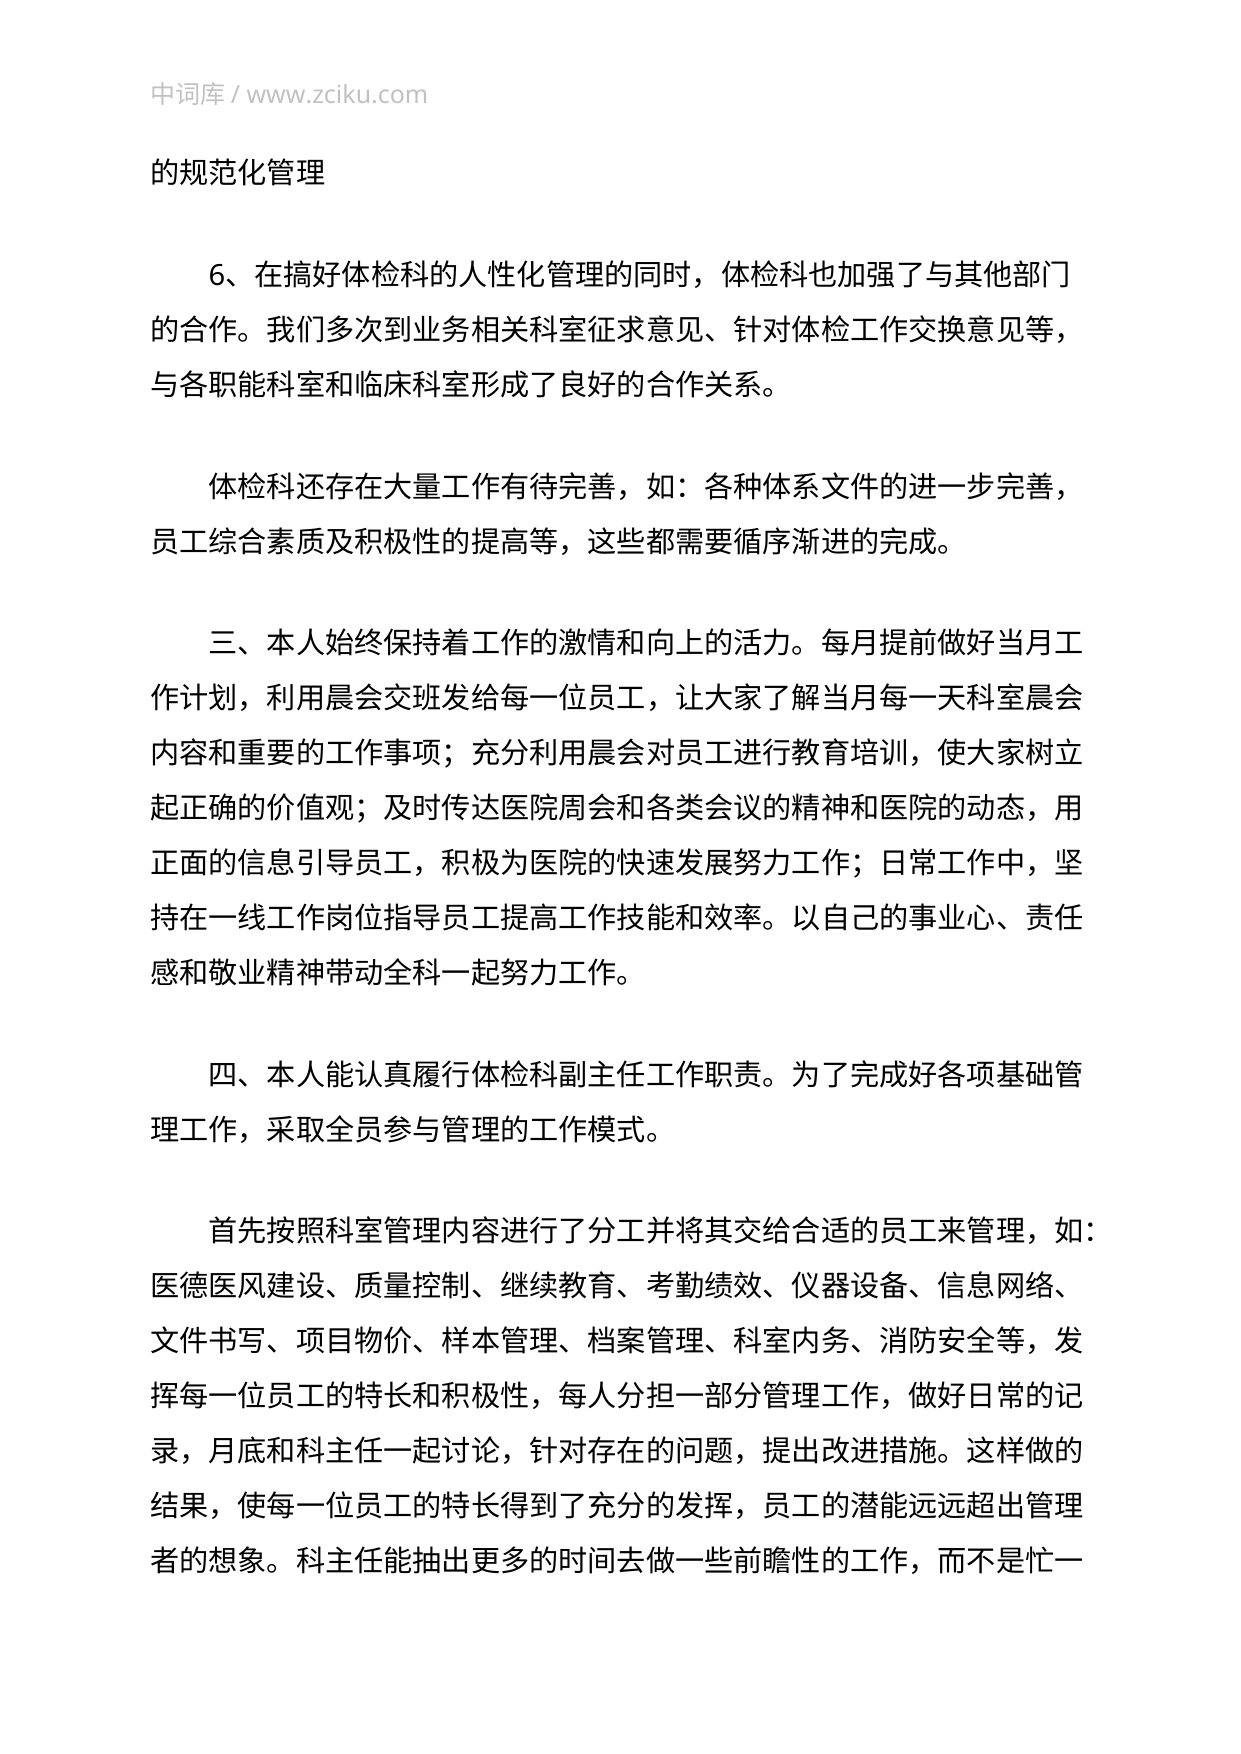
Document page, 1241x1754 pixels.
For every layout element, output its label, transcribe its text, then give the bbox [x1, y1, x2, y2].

text 体检科还存在大量工作有待完善，如：各种体系文件的进一步完善，员工综合素质及积极性的提高等，这些都需要循序渐进的完成。 [150, 463, 1090, 561]
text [150, 150, 1090, 192]
text 三、本人始终保持着工作的激情和向上的活力。每月提前做好当月工作计划，利用晨会交班发给每一位员工，让大家了解当月每一天科室晨会内容和重要的工作事项；充分利用晨会对员工进行教育培训，使大家树立起正确的价值观；及时传达医院周会和各类会议的精神和医院的动态，用正面的信息引导员工，积极为医院的快速发展努力工作；日常工作中，坚持在一线工作岗位指导员工提高工作技能和效率。以自己的事业心、责任感和敬业精神带动全科一起努力工作。 [150, 620, 1090, 992]
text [150, 1208, 1090, 1579]
text 6、在搞好体检科的人性化管理的同时，体检科也加强了与其他部门的合作。我们多次到业务相关科室征求意见、针对体检工作交换意见等，与各职能科室和临床科室形成了良好的合作关系。 [150, 252, 1090, 404]
text 四、本人能认真履行体检科副主任工作职责。为了完成好各项基础管理工作，采取全员参与管理的工作模式。 [150, 1051, 1090, 1148]
